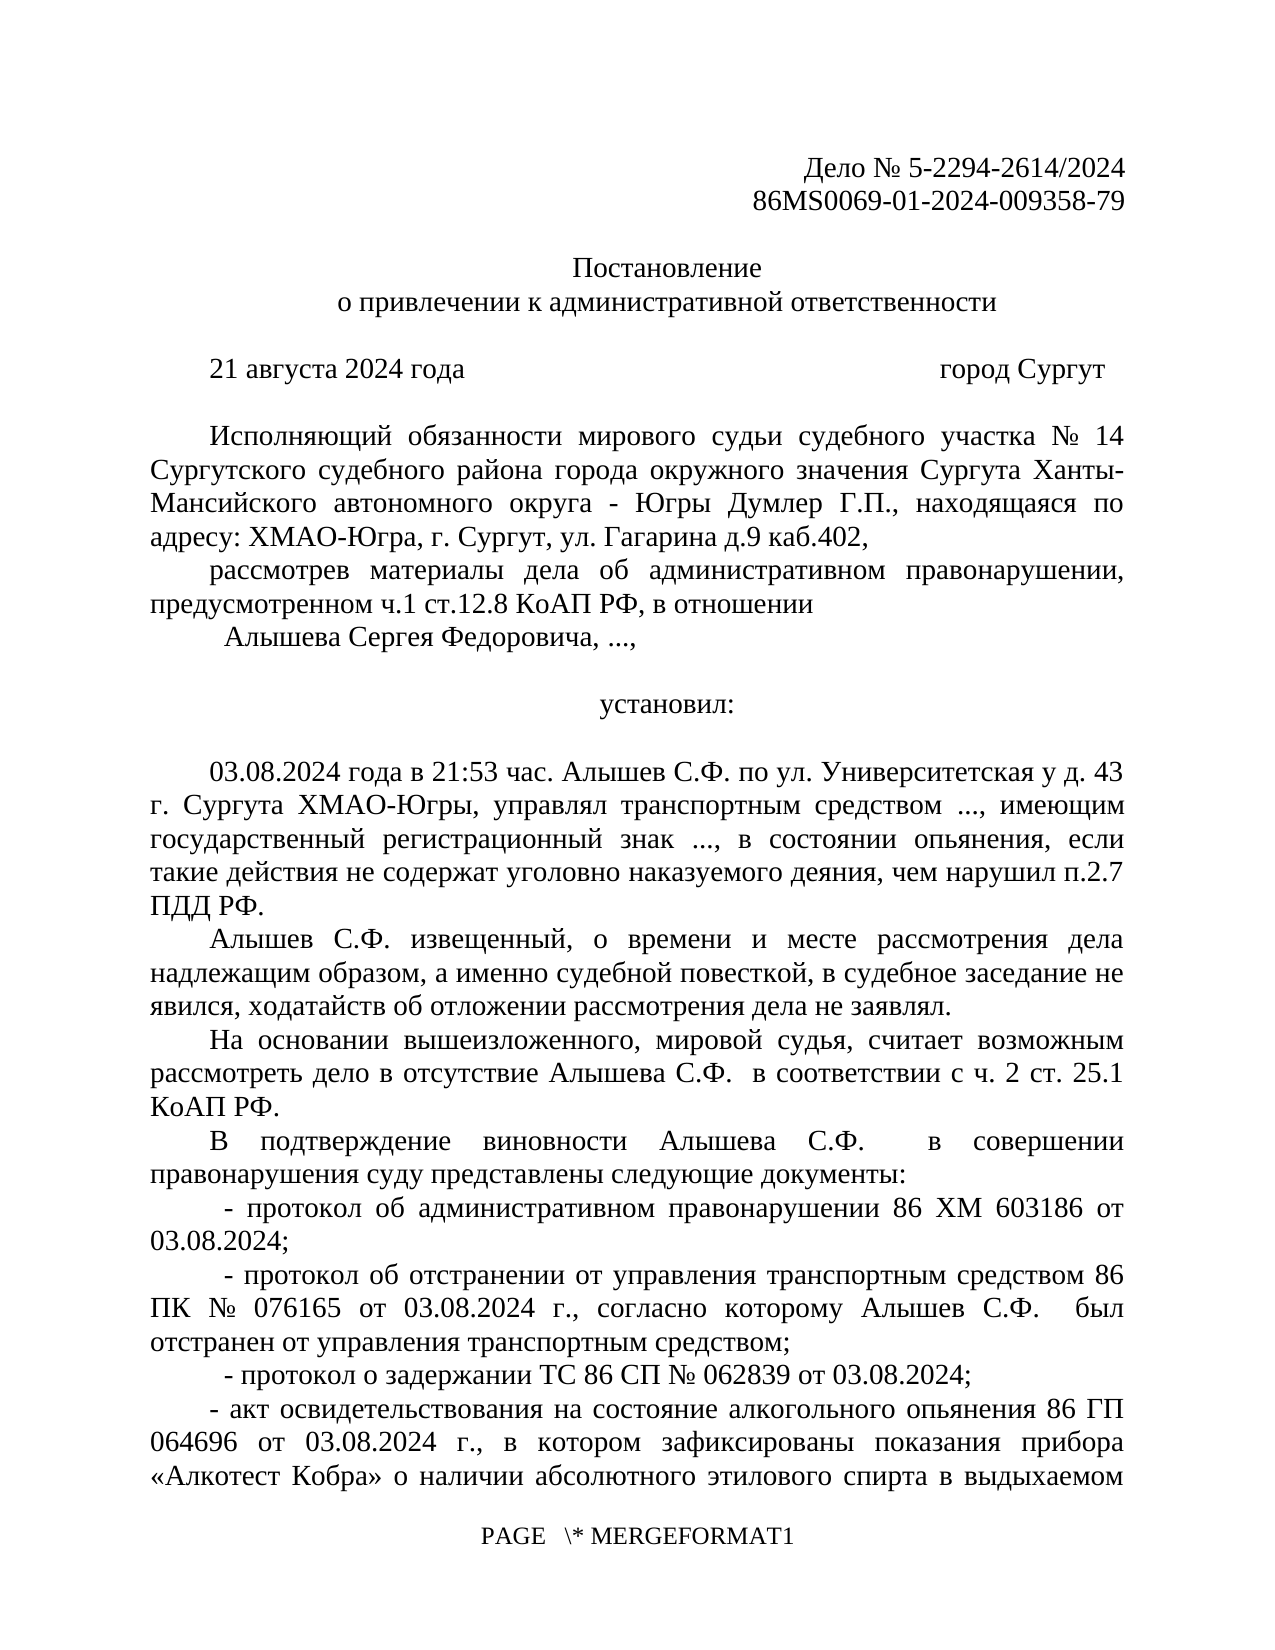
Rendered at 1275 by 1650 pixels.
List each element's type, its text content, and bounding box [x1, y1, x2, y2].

text о привлечении к административной ответственности [150, 284, 1125, 318]
text В подтверждение виновности Алышева С.Ф. в совершении правонарушения суду представлены следующие документы: [150, 1123, 1125, 1190]
text На основании вышеизложенного, мировой судья, считает возможным рассмотреть дело в отсутствие Алышева С.Ф. в соответствии с ч. 2 ст. 25.1 КоАП РФ. [150, 1022, 1125, 1123]
text 86MS0069-01-2024-009358-79 [150, 183, 1125, 217]
text Дело № 5-2294-2614/2024 [150, 150, 1125, 183]
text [150, 1391, 1125, 1492]
text Постановление [150, 251, 1125, 284]
text - протокол об административном правонарушении 86 ХМ 603186 от 03.08.2024; [150, 1190, 1125, 1257]
text установил: [150, 687, 1125, 720]
text рассмотрев материалы дела об административном правонарушении, предусмотренном ч.1 ст.12.8 КоАП РФ, в отношении [150, 552, 1125, 619]
text 21 августа 2024 года город Сургут [150, 351, 1125, 385]
text Исполняющий обязанности мирового судьи судебного участка № 14 Сургутского судебного района города окружного значения Сургута Ханты-Мансийского автономного округа - Югры Думлер Г.П., находящаяся по адресу: ХМАО-Югра, г. Сургут, ул. Гагарина д.9 каб.402, [150, 418, 1125, 552]
text Алышев С.Ф. извещенный, о времени и месте рассмотрения дела надлежащим образом, а именно судебной повесткой, в судебное заседание не явился, ходатайств об отложении рассмотрения дела не заявлял. [150, 921, 1125, 1022]
text Алышева Сергея Федоровича, ..., [150, 619, 1125, 653]
text - протокол о задержании ТС 86 СП № 062839 от 03.08.2024; [150, 1357, 1125, 1391]
text - протокол об отстранении от управления транспортным средством 86 ПК № 076165 от 03.08.2024 г., согласно которому Алышев С.Ф. был отстранен от управления транспортным средством; [150, 1257, 1125, 1357]
text 03.08.2024 года в 21:53 час. Алышев С.Ф. по ул. Университетская у д. 43 г. Сургута ХМАО-Югры, управлял транспортным средством ..., имеющим государственный регистрационный знак ..., в состоянии опьянения, если такие действия не содержат уголовно наказуемого деяния, чем нарушил п.2.7 ПДД РФ. [150, 754, 1125, 921]
